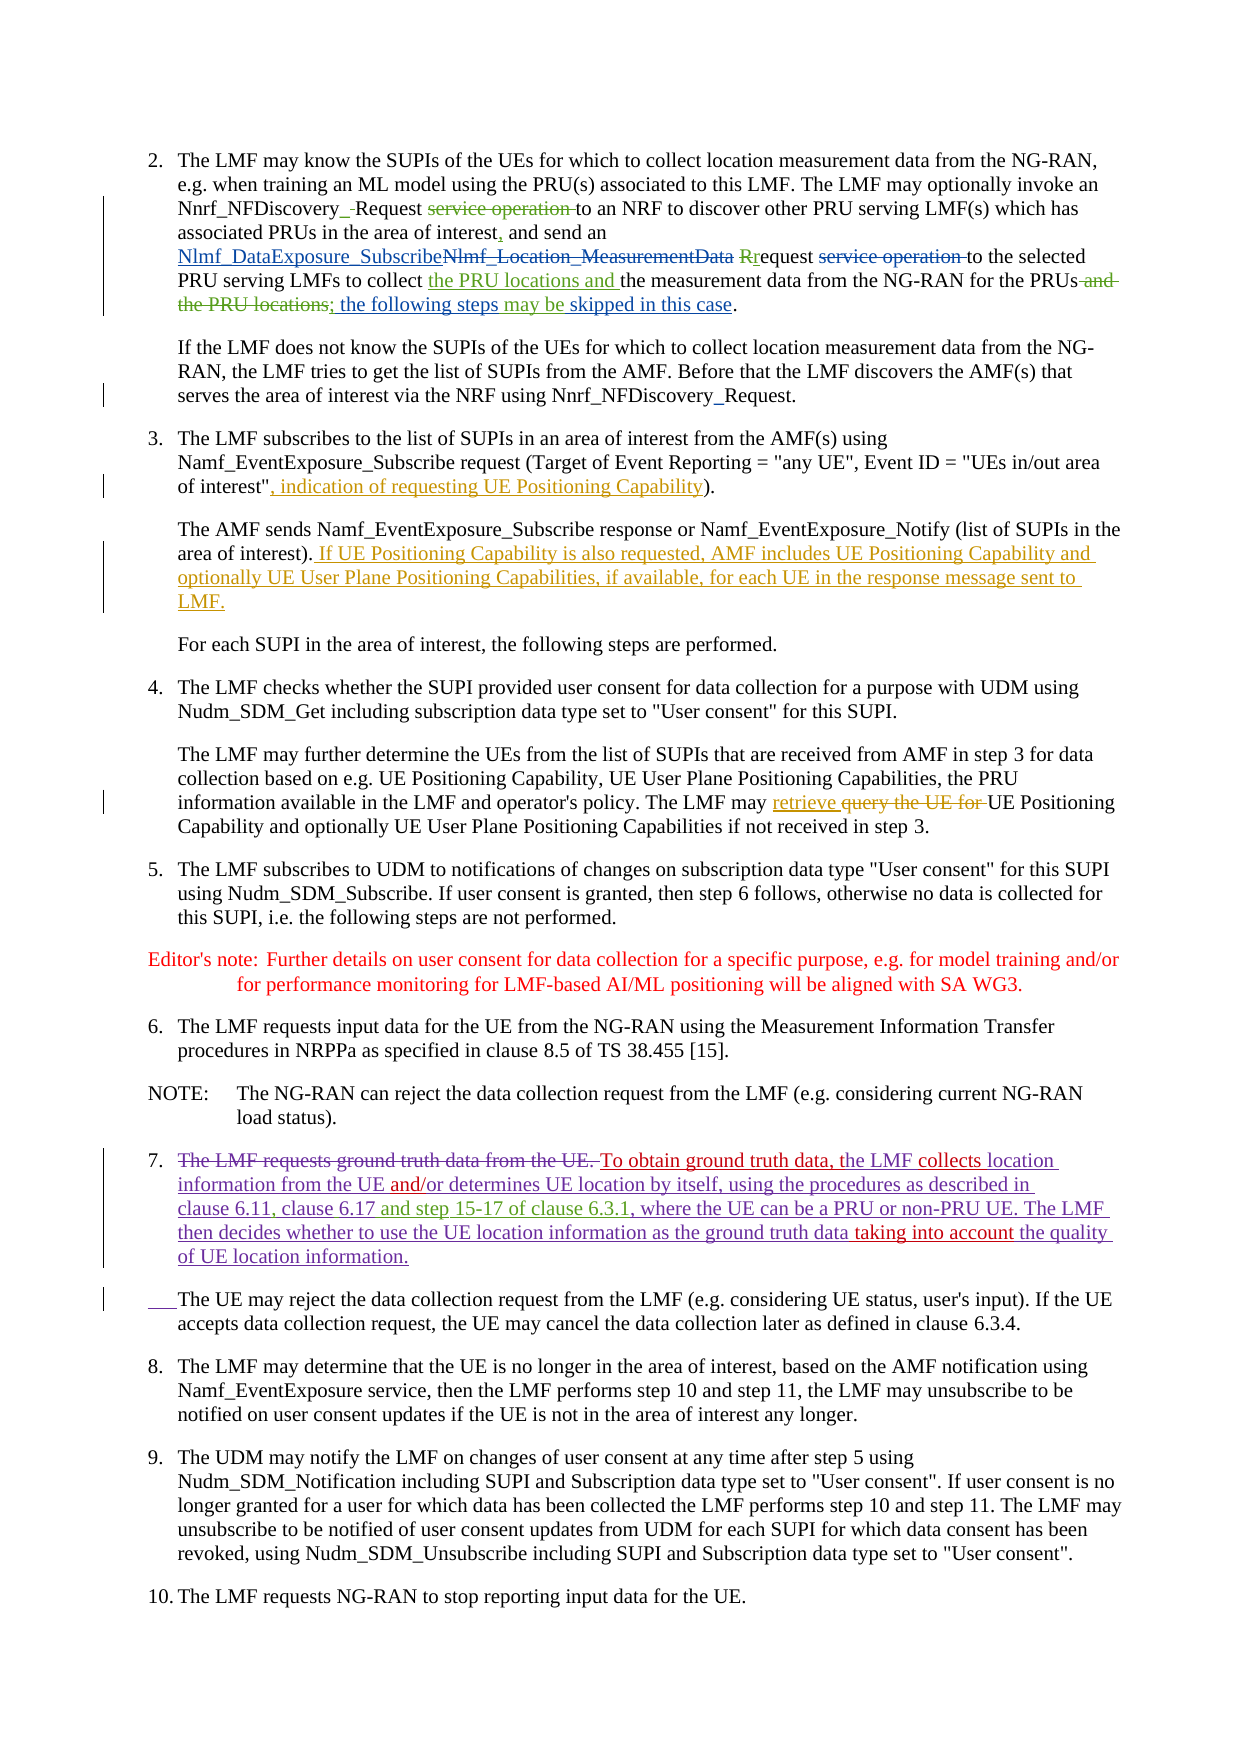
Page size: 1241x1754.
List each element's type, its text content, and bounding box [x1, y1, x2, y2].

text 3. The LMF subscribes to the list of SUPIs in an area of interest from the AMF(s) using Namf_EventExposure_Subscribe request (Target of Event Reporting = "any UE", Event ID = "UEs in/out area of interest"). [148, 426, 1122, 498]
text NOTE: The NG-RAN can reject the data collection request from the LMF (e.g. considering current NG-RAN load status). [148, 1081, 1122, 1129]
text 2. The LMF may know the SUPIs of the UEs for which to collect location measurement data from the NG-RAN, e.g. when training an ML model using the PRU(s) associated to this LMF. The LMF may optionally invoke an Nnrf_NFDiscoveryRequest to an NRF to discover other PRU serving LMF(s) which has associated PRUs in the area of interest and send an equest to the selected PRU serving LMFs to collect the measurement data from the NG-RAN for the PRUs. [148, 148, 1122, 316]
text 10. The LMF requests NG-RAN to stop reporting input data for the UE. [148, 1584, 1122, 1608]
text Editor's note: Further details on user consent for data collection for a specific purpose, e.g. for model training and/or for performance monitoring for LMF-based AI/ML positioning will be aligned with SA WG3. [148, 947, 1122, 996]
text 5. The LMF subscribes to UDM to notifications of changes on subscription data type "User consent" for this SUPI using Nudm_SDM_Subscribe. If user consent is granted, then step 6 follows, otherwise no data is collected for this SUPI, i.e. the following steps are not performed. [148, 856, 1122, 929]
text 8. The LMF may determine that the UE is no longer in the area of interest, based on the AMF notification using Namf_EventExposure service, then the LMF performs step 10 and step 11, the LMF may unsubscribe to be notified on user consent updates if the UE is not in the area of interest any longer. [148, 1354, 1122, 1426]
text For each SUPI in the area of interest, the following steps are performed. [148, 632, 1122, 656]
text 9. The UDM may notify the LMF on changes of user consent at any time after step 5 using Nudm_SDM_Notification including SUPI and Subscription data type set to "User consent". If user consent is no longer granted for a user for which data has been collected the LMF performs step 10 and step 11. The LMF may unsubscribe to be notified of user consent updates from UDM for each SUPI for which data consent has been revoked, using Nudm_SDM_Unsubscribe including SUPI and Subscription data type set to "User consent". [148, 1445, 1122, 1565]
text 4. The LMF checks whether the SUPI provided user consent for data collection for a purpose with UDM using Nudm_SDM_Get including subscription data type set to "User consent" for this SUPI. [148, 674, 1122, 723]
text The AMF sends Namf_EventExposure_Subscribe response or Namf_EventExposure_Notify (list of SUPIs in the area of interest). [148, 517, 1122, 613]
text 6. The LMF requests input data for the UE from the NG-RAN using the Measurement Information Transfer procedures in NRPPa as specified in clause 8.5 of TS 38.455 [15]. [148, 1014, 1122, 1062]
text The UE may reject the data collection request from the LMF (e.g. considering UE status, user's input). If the UE accepts data collection request, the UE may cancel the data collection later as defined in clause 6.3.4. [148, 1287, 1122, 1335]
text The LMF may further determine the UEs from the list of SUPIs that are received from AMF in step 3 for data collection based on e.g. UE Positioning Capability, UE User Plane Positioning Capabilities, the PRU information available in the LMF and operator's policy. The LMF may UE Positioning Capability and optionally UE User Plane Positioning Capabilities if not received in step 3. [148, 741, 1122, 838]
text 7. [148, 1148, 1122, 1268]
text If the LMF does not know the SUPIs of the UEs for which to collect location measurement data from the NG-RAN, the LMF tries to get the list of SUPIs from the AMF. Before that the LMF discovers the AMF(s) that serves the area of interest via the NRF using Nnrf_NFDiscoveryRequest. [148, 335, 1122, 407]
